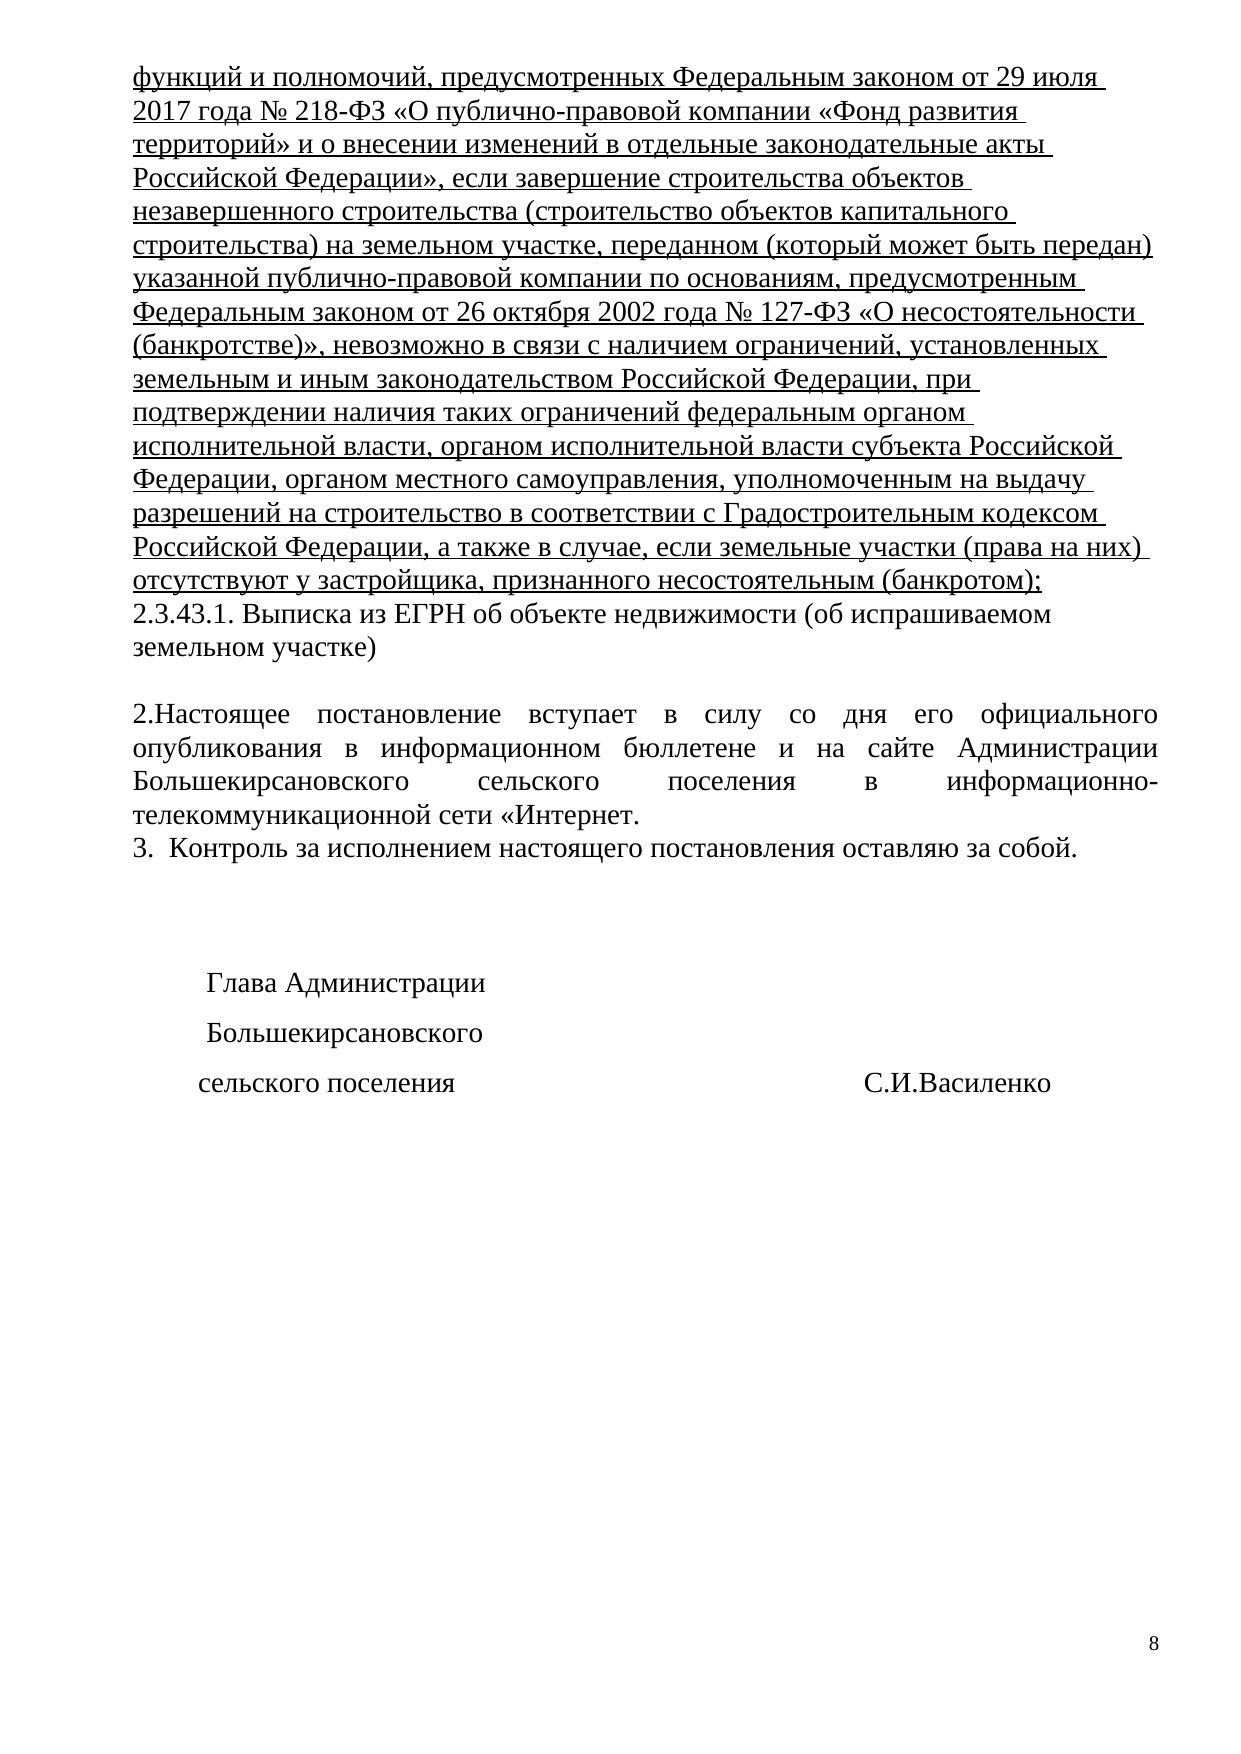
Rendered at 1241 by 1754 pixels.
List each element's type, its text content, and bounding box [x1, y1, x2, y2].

text сельского поселения С.И.Василенко [132, 1065, 1159, 1099]
text 2.Настоящее постановление вступает в силу со дня его официального опубликования в информационном бюллетене и на сайте Администрации Большекирсановского сельского поселения в информационно- телекоммуникационной сети «Интернет. [132, 696, 1159, 831]
text 2.3.43.1. Выписка из ЕГРН об объекте недвижимости (об испрашиваемом земельном участке) [132, 596, 1159, 663]
text Глава Администрации [117, 965, 1159, 998]
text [132, 59, 1159, 596]
text 3. Контроль за исполнением настоящего постановления оставляю за собой. [132, 831, 1159, 864]
text Большекирсановского [117, 1015, 1159, 1048]
